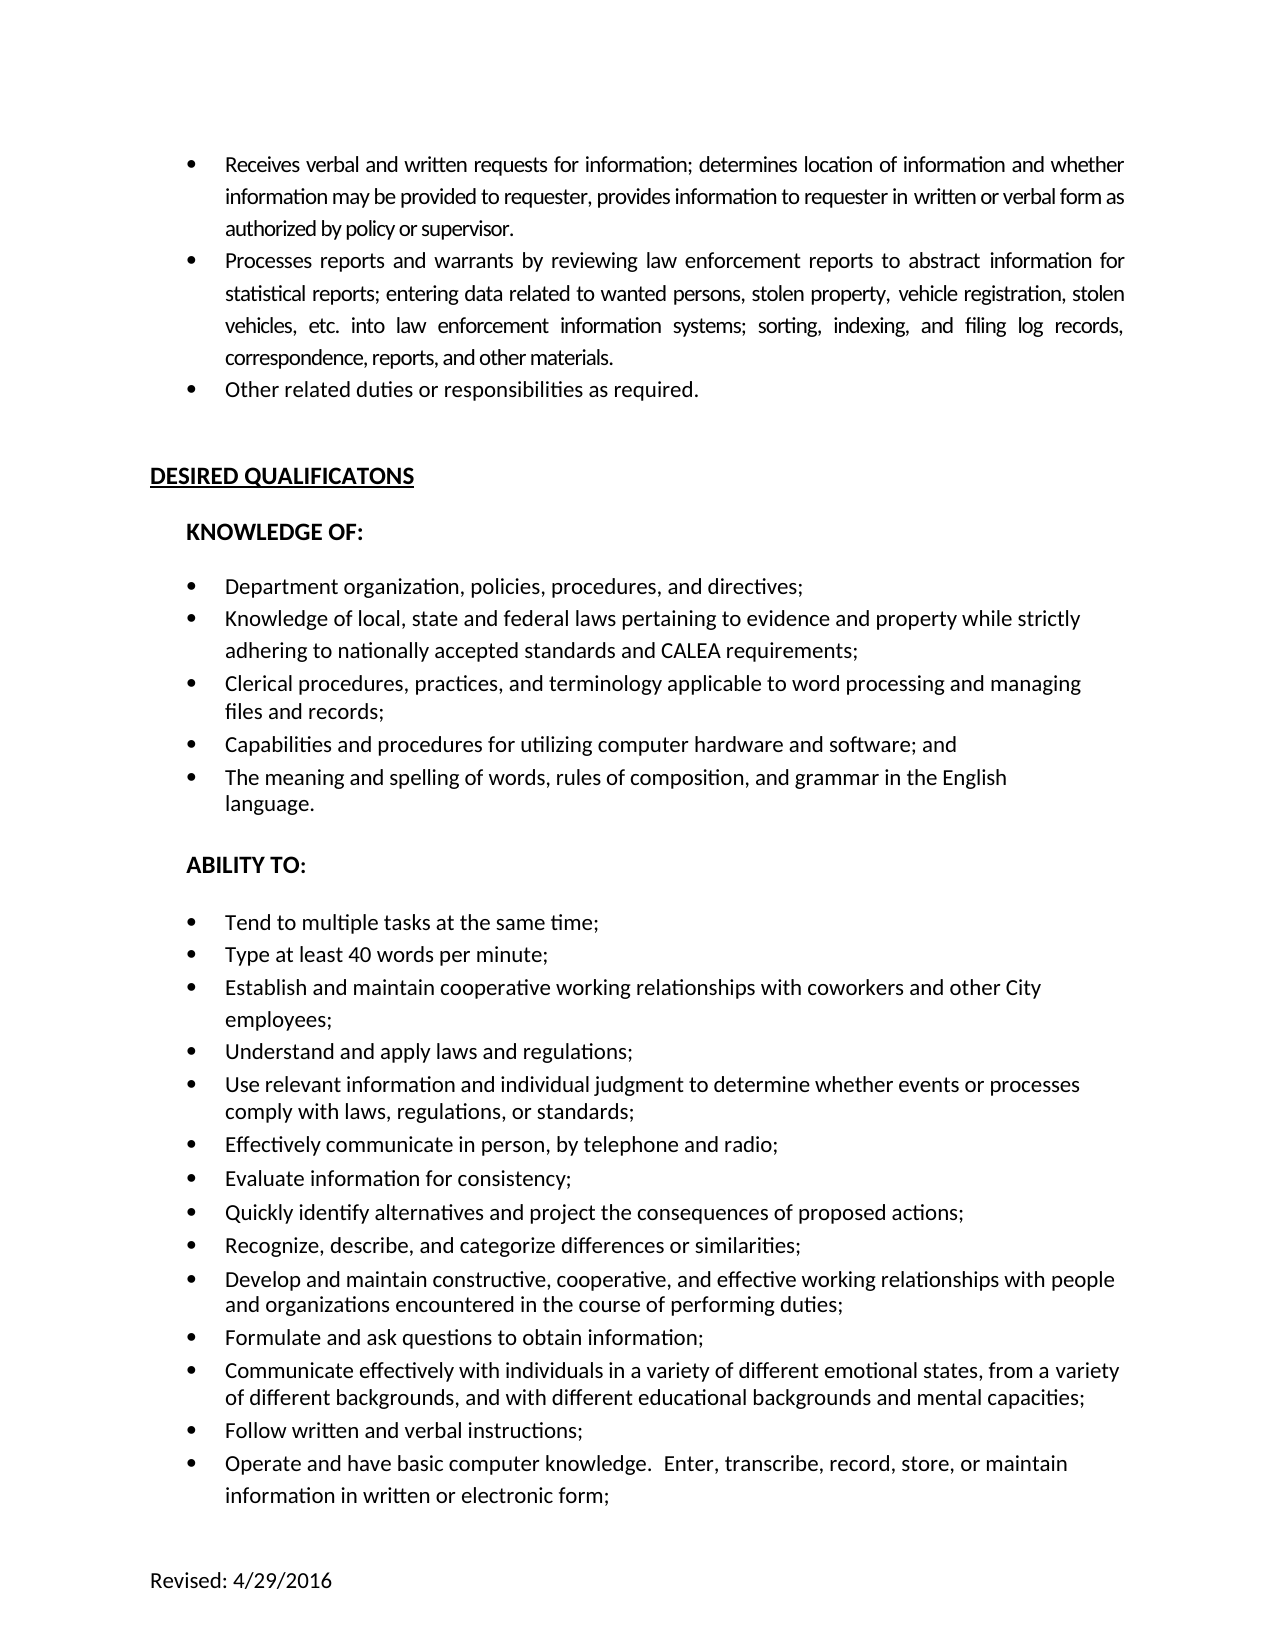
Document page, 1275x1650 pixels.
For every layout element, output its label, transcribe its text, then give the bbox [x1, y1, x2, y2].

list Tend to multiple tasks at the same time; [187, 905, 1125, 937]
text KNOWLEDGE OF: [150, 516, 1125, 547]
text ABILITY TO: [150, 849, 1125, 879]
list Type at least 40 words per minute; [187, 937, 1125, 969]
list Evaluate information for consistency; [187, 1164, 1125, 1192]
list Follow written and verbal instructions; [187, 1412, 1125, 1445]
list Understand and apply laws and regulations; [187, 1034, 1125, 1066]
list Quickly identify alternatives and project the consequences of proposed actions; [187, 1198, 1125, 1226]
list Department organization, policies, procedures, and directives; [187, 572, 1125, 600]
list Knowledge of local, state and federal laws pertaining to evidence and property while strictly adhering to nationally accepted standards and CALEA requirements; [187, 604, 1125, 664]
list Establish and maintain cooperative working relationships with coworkers and other City employees; [187, 969, 1125, 1034]
list Communicate effectively with individuals in a variety of different emotional states, from a variety of different backgrounds, and with different educational backgrounds and mental capacities; [187, 1358, 1125, 1410]
list Use relevant information and individual judgment to determine whether events or processes comply with laws, regulations, or standards; [187, 1071, 1125, 1125]
text DESIRED QUALIFICATONS [150, 461, 1125, 491]
list Develop and maintain constructive, cooperative, and effective working relationships with people and organizations encountered in the course of performing duties; [187, 1266, 1125, 1318]
list Clerical procedures, practices, and terminology applicable to word processing and managing files and records; [187, 669, 1125, 725]
list Other related duties or responsibilities as required. [187, 375, 1125, 403]
list The meaning and spelling of words, rules of composition, and grammar in the English language. [187, 764, 1078, 817]
list Receives verbal and written requests for information; determines location of information and whether information may be provided to requester, provides information to requester in written or verbal form as authorized by policy or supervisor. [187, 150, 1125, 242]
list Formulate and ask questions to obtain information; [187, 1325, 1125, 1351]
list Processes reports and warrants by reviewing law enforcement reports to abstract information for statistical reports; entering data related to wanted persons, stolen property, vehicle registration, stolen vehicles, etc. into law enforcement information systems; sorting, indexing, and filing log records, correspondence, reports, and other materials. [187, 247, 1125, 371]
list Recognize, describe, and categorize differences or similarities; [187, 1231, 1125, 1259]
list Operate and have basic computer knowledge. Enter, transcribe, record, store, or maintain information in written or electronic form; [187, 1445, 1125, 1510]
list Effectively communicate in person, by telephone and radio; [187, 1130, 1125, 1158]
list Capabilities and procedures for utilizing computer hardware and software; and [187, 730, 1125, 758]
